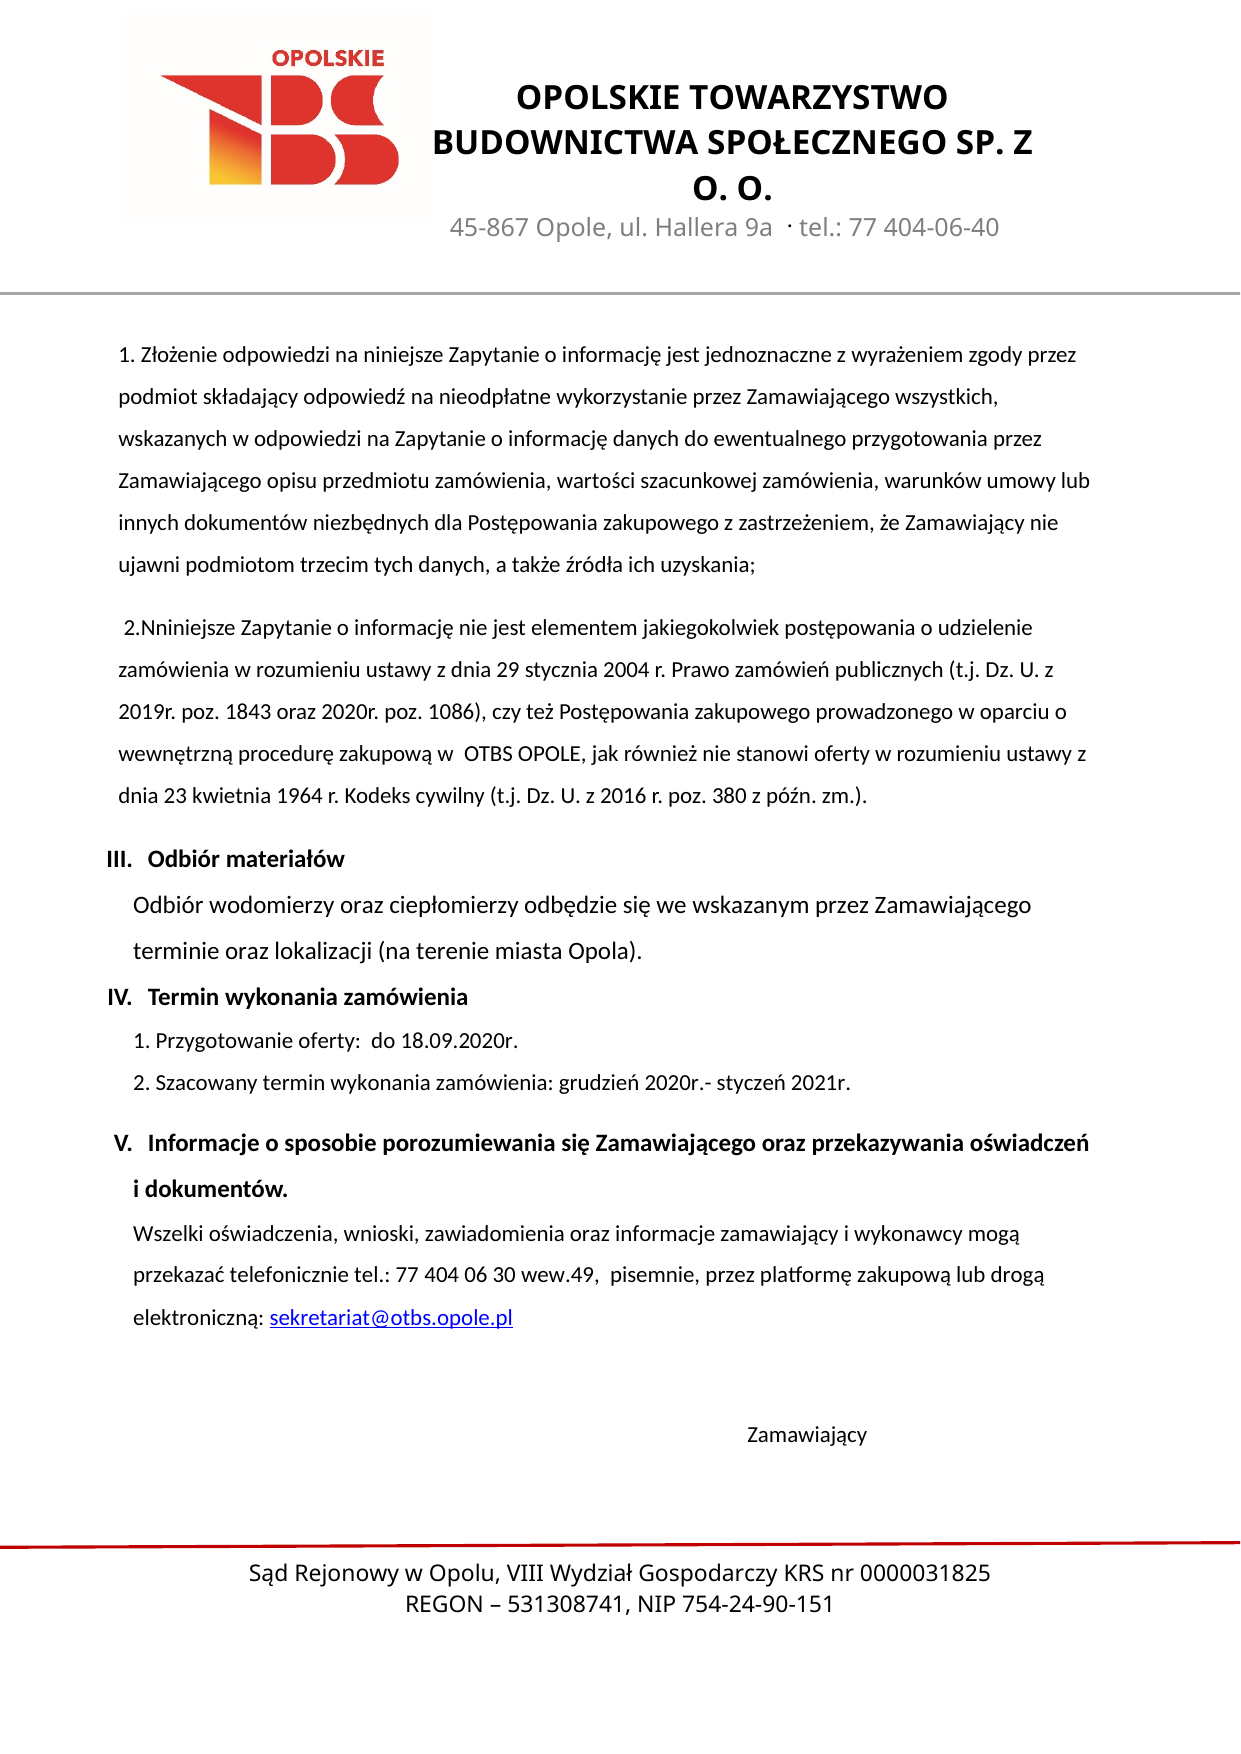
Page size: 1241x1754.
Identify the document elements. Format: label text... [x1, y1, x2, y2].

text Odbiór wodomierzy oraz ciepłomierzy odbędzie się we wskazanym przez Zamawiającego terminie oraz lokalizacji (na terenie miasta Opola). [133, 889, 1093, 966]
text Wszelki oświadczenia, wnioski, zawiadomienia oraz informacje zamawiający i wykonawcy mogą przekazać telefonicznie tel.: 77 404 06 30 wew.49, pisemnie, przez platformę zakupową lub drogą elektroniczną: sekretariat@otbs.opole.pl [133, 1219, 1093, 1331]
text 1. Przygotowanie oferty: do 18.09.2020r. 2. Szacowany termin wykonania zamówienia: grudzień 2020r.- styczeń 2021r. [133, 1027, 1093, 1097]
list Informacje o sposobie porozumiewania się Zamawiającego oraz przekazywania oświadczeń i dokumentów. [133, 1127, 1093, 1203]
picture [122, 12, 435, 222]
list Termin wykonania zamówienia [133, 981, 1093, 1011]
text Zamawiający [148, 1420, 1093, 1448]
list 1. Złożenie odpowiedzi na niniejsze Zapytanie o informację jest jednoznaczne z wyrażeniem zgody przez podmiot składający odpowiedź na nieodpłatne wykorzystanie przez Zamawiającego wszystkich, wskazanych w odpowiedzi na Zapytanie o informację danych do ewentualnego przygotowania przez Zamawiającego opisu przedmiotu zamówienia, wartości szacunkowej zamówienia, warunków umowy lub innych dokumentów niezbędnych dla Postępowania zakupowego z zastrzeżeniem, że Zamawiający nie ujawni podmiotom trzecim tych danych, a także źródła ich uzyskania; [118, 340, 1093, 578]
list Odbiór materiałów [133, 844, 1093, 874]
list 2.Nniniejsze Zapytanie o informację nie jest elementem jakiegokolwiek postępowania o udzielenie zamówienia w rozumieniu ustawy z dnia 29 stycznia 2004 r. Prawo zamówień publicznych (t.j. Dz. U. z 2019r. poz. 1843 oraz 2020r. poz. 1086), czy też Postępowania zakupowego prowadzonego w oparciu o wewnętrzną procedurę zakupową w OTBS OPOLE, jak również nie stanowi oferty w rozumieniu ustawy z dnia 23 kwietnia 1964 r. Kodeks cywilny (t.j. Dz. U. z 2016 r. poz. 380 z późn. zm.). [118, 613, 1093, 809]
